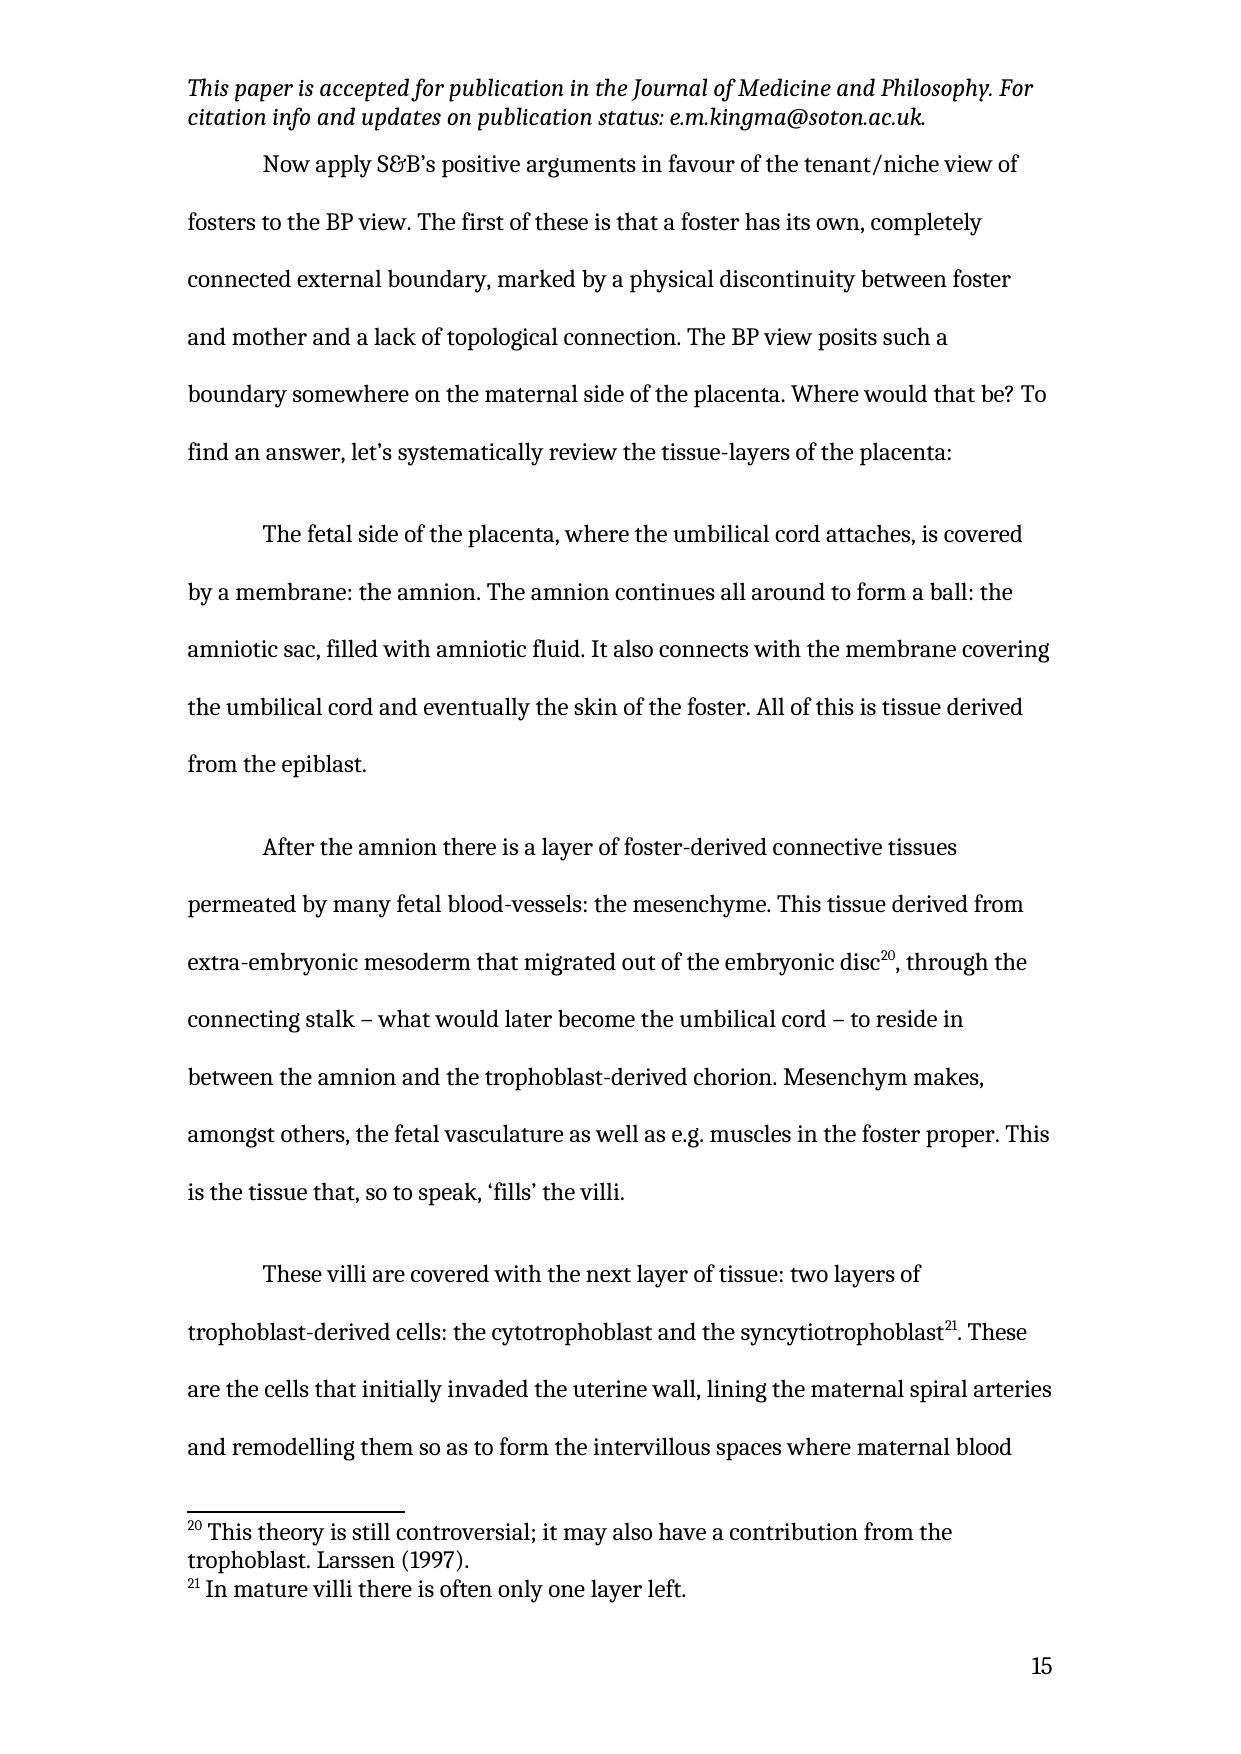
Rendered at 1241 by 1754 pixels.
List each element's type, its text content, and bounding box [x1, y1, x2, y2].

text The fetal side of the placenta, where the umbilical cord attaches, is covered by a membrane: the amnion. The amnion continues all around to form a ball: the amniotic sac, filled with amniotic fluid. It also connects with the membrane covering the umbilical cord and eventually the skin of the foster. All of this is tissue derived from the epiblast. [187, 520, 1053, 779]
text After the amnion there is a layer of foster-derived connective tissues permeated by many fetal blood-vessels: the mesenchyme. This tissue derived from extra-embryonic mesoderm that migrated out of the embryonic disc, through the connecting stalk – what would later become the umbilical cord – to reside in between the amnion and the trophoblast-derived chorion. Mesenchym makes, amongst others, the fetal vasculature as well as e.g. muscles in the foster proper. This is the tissue that, so to speak, ‘fills’ the villi. [187, 832, 1053, 1206]
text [187, 1260, 1053, 1461]
text Now apply S&B’s positive arguments in favour of the tenant/niche view of fosters to the BP view. The first of these is that a foster has its own, completely connected external boundary, marked by a physical discontinuity between foster and mother and a lack of topological connection. The BP view posits such a boundary somewhere on the maternal side of the placenta. Where would that be? To find an answer, let’s systematically review the tissue-layers of the placenta: [187, 150, 1053, 466]
